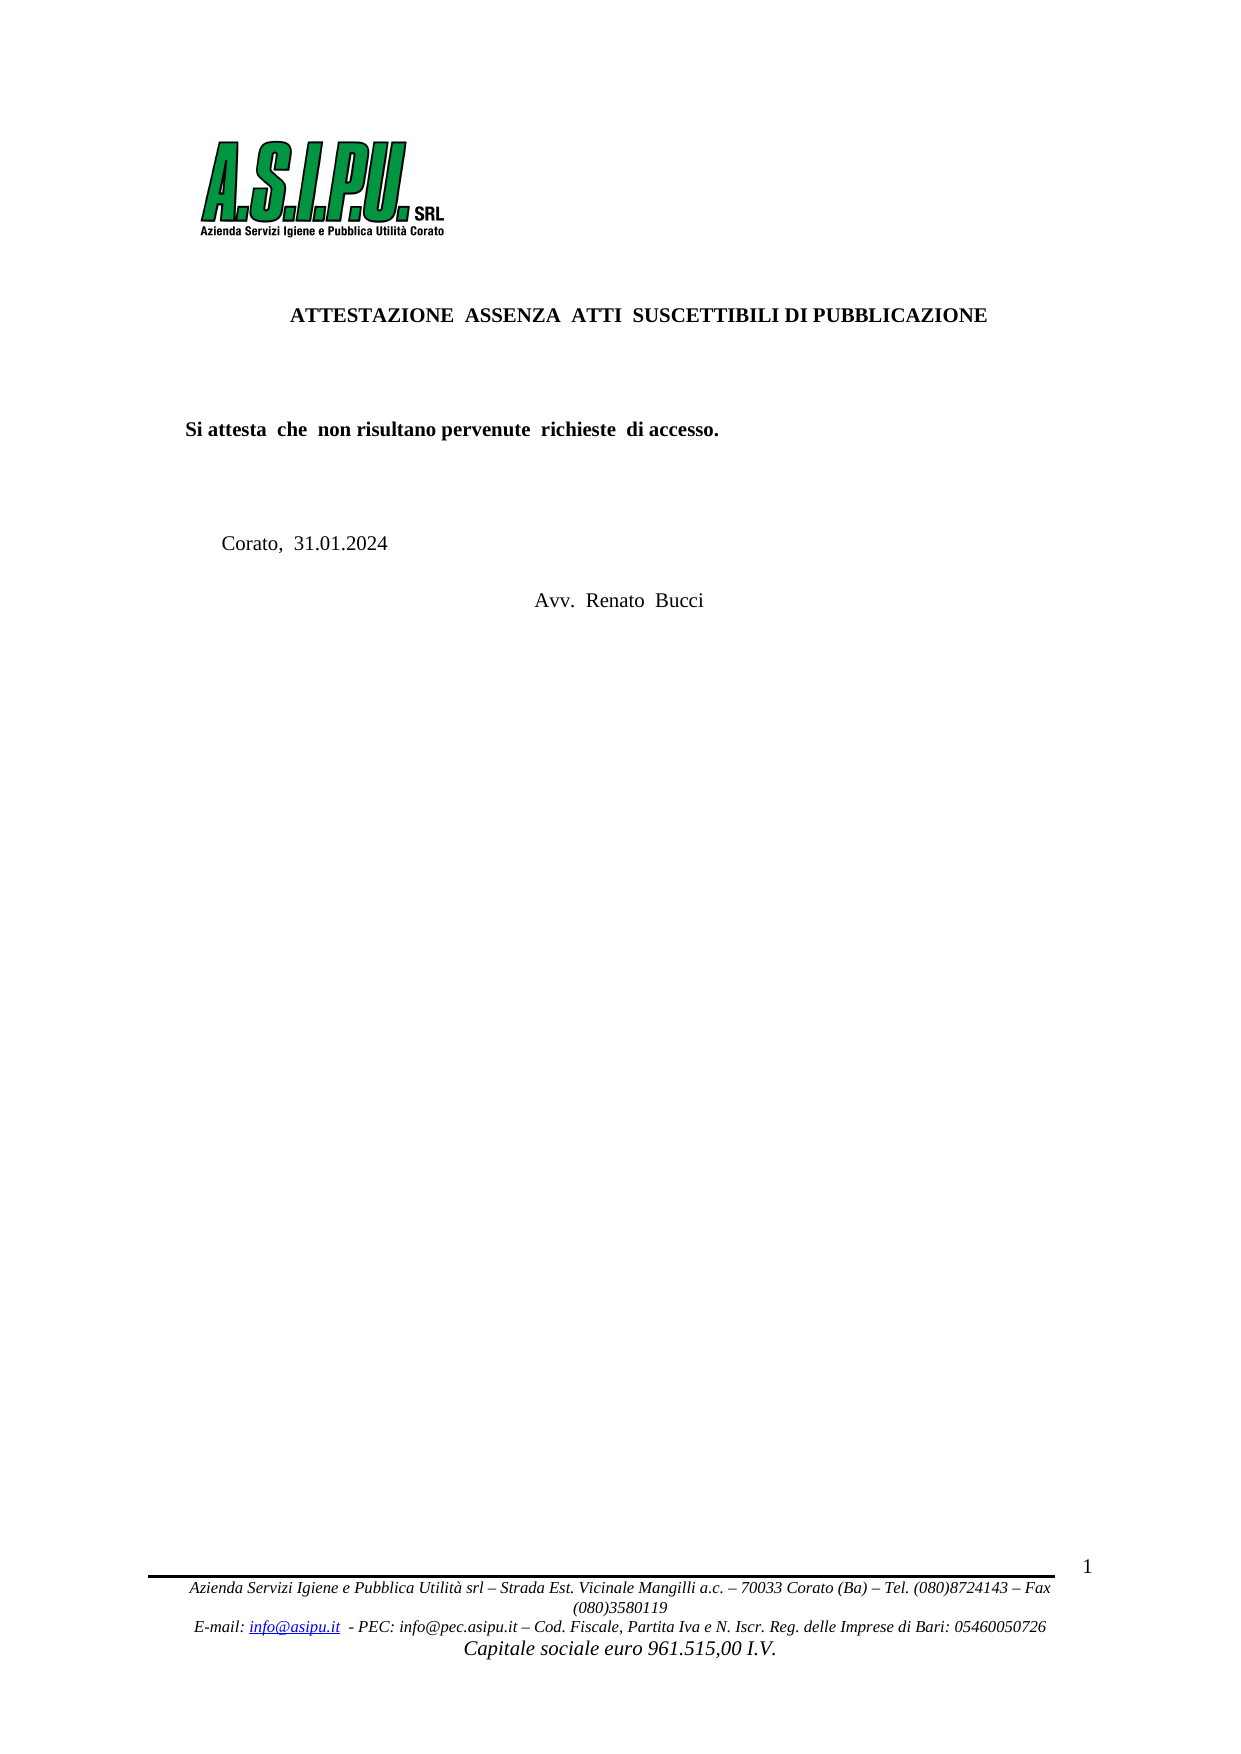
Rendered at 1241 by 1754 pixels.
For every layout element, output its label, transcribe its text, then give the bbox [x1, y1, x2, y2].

text Si attesta che non risultano pervenute richieste di accesso. [185, 417, 1092, 441]
text Avv. Renato Bucci [185, 587, 1092, 612]
text Corato, 31.01.2024 [185, 531, 1092, 555]
picture [147, 75, 497, 304]
text ATTESTAZIONE ASSENZA ATTI SUSCETTIBILI DI PUBBLICAZIONE [185, 303, 1092, 327]
